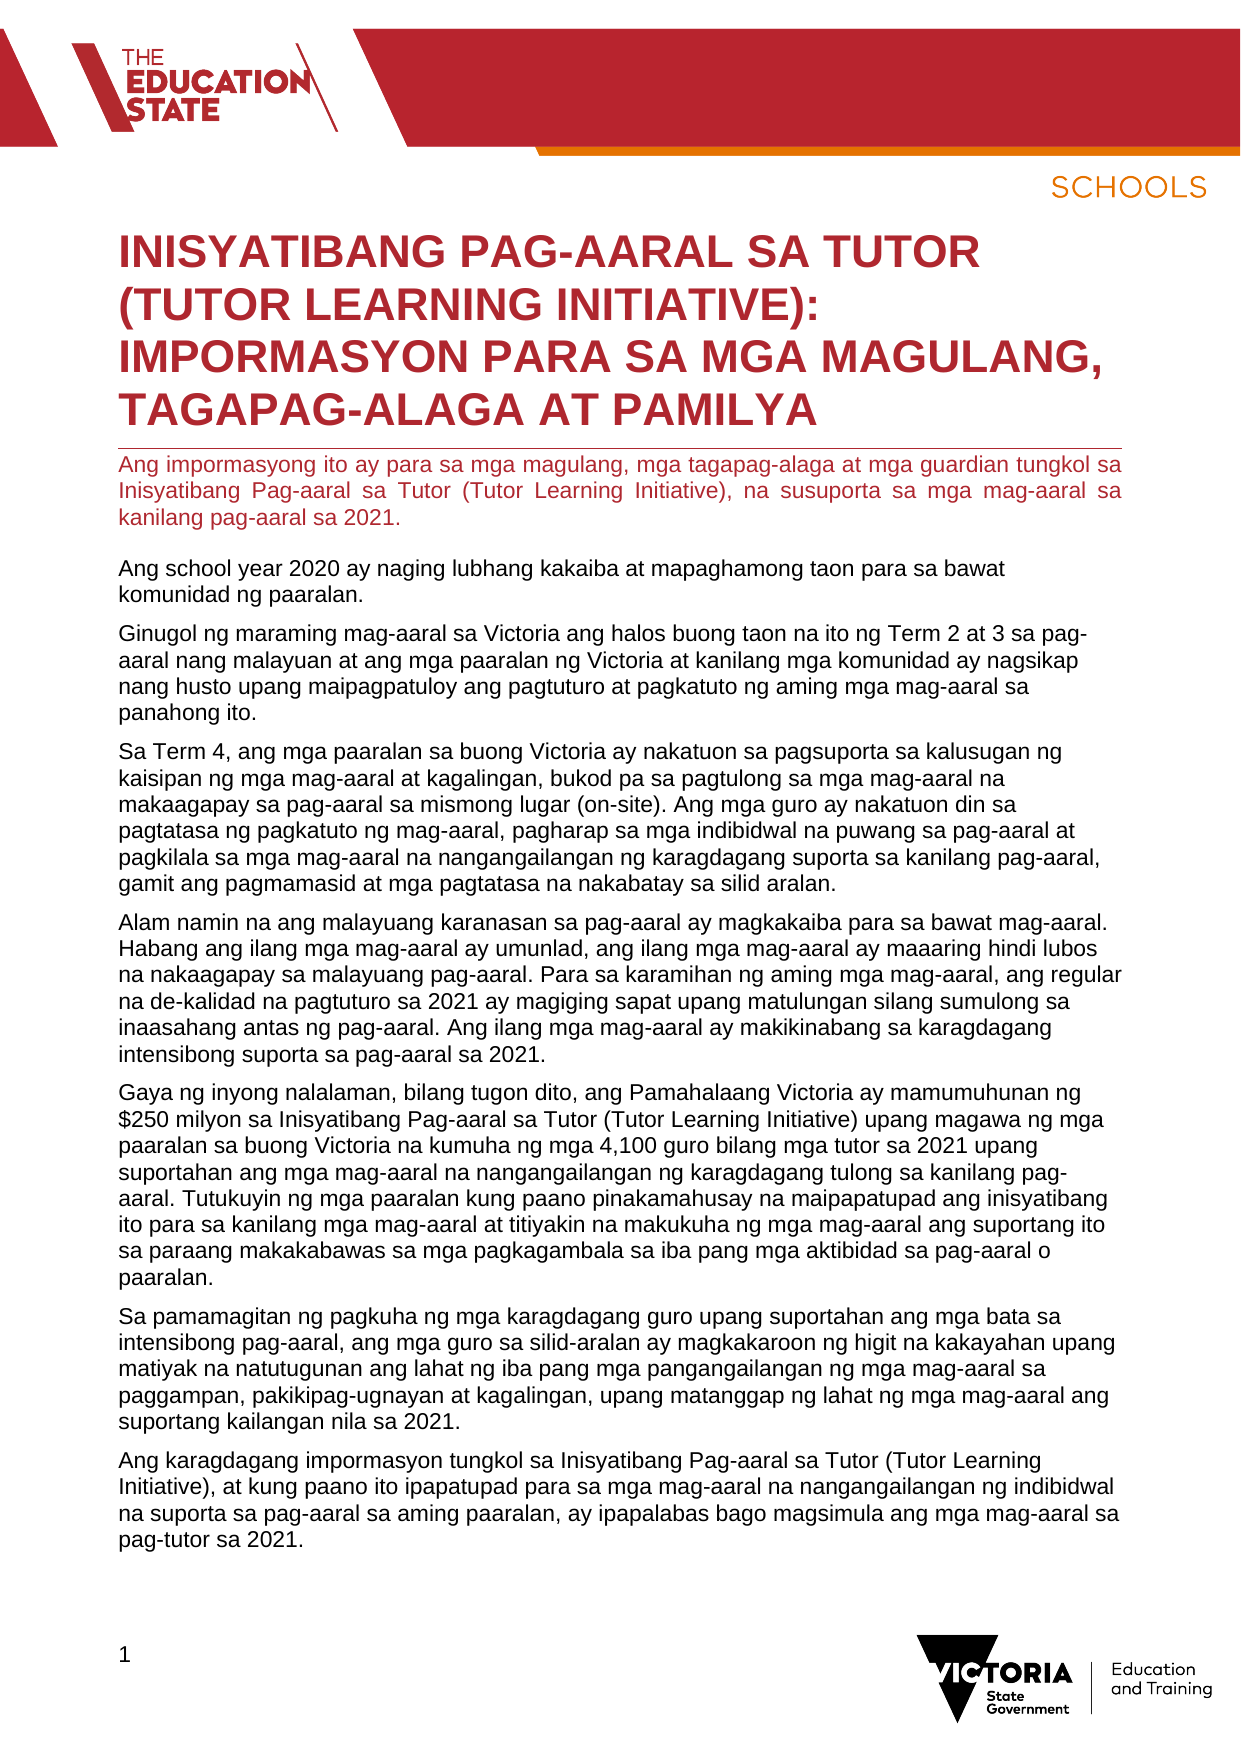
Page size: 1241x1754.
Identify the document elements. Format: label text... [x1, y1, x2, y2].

text Ang school year 2020 ay naging lubhang kakaiba at mapaghamong taon para sa bawat komunidad ng paaralan. [118, 555, 1122, 608]
text INISYATIBANG PAG-AARAL SA TUTOR (TUTOR learning initiative): IMPORMASYON PARA SA MGA MAGULANG, tagapag-alaga AT pamilya [118, 224, 1122, 435]
text Ang karagdagang impormasyon tungkol sa Inisyatibang Pag-aaral sa Tutor (Tutor Learning Initiative), at kung paano ito ipapatupad para sa mga mag-aaral na nangangailangan ng indibidwal na suporta sa pag-aaral sa aming paaralan, ay ipapalabas bago magsimula ang mga mag-aaral sa pag-tutor sa 2021. [118, 1447, 1122, 1552]
text Gaya ng inyong nalalaman, bilang tugon dito, ang Pamahalaang Victoria ay mamumuhunan ng $250 milyon sa Inisyatibang Pag-aaral sa Tutor (Tutor Learning Initiative) upang magawa ng mga paaralan sa buong Victoria na kumuha ng mga 4,100 guro bilang mga tutor sa 2021 upang suportahan ang mga mag-aaral na nangangailangan ng karagdagang tulong sa kanilang pag-aaral. Tutukuyin ng mga paaralan kung paano pinakamahusay na maipapatupad ang inisyatibang ito para sa kanilang mga mag-aaral at titiyakin na makukuha ng mga mag-aaral ang suportang ito sa paraang makakabawas sa mga pagkagambala sa iba pang mga aktibidad sa pag-aaral o paaralan. [118, 1079, 1122, 1290]
text Alam namin na ang malayuang karanasan sa pag-aaral ay magkakaiba para sa bawat mag-aaral. Habang ang ilang mga mag-aaral ay umunlad, ang ilang mga mag-aaral ay maaaring hindi lubos na nakaagapay sa malayuang pag-aaral. Para sa karamihan ng aming mga mag-aaral, ang regular na de-kalidad na pagtuturo sa 2021 ay magiging sapat upang matulungan silang sumulong sa inaasahang antas ng pag-aaral. Ang ilang mga mag-aaral ay makikinabang sa karagdagang intensibong suporta sa pag-aaral sa 2021. [118, 909, 1122, 1067]
picture [0, 0, 1241, 1753]
text Ang impormasyong ito ay para sa mga magulang, mga tagapag-alaga at mga guardian tungkol sa Inisyatibang Pag-aaral sa Tutor (Tutor Learning Initiative), na susuporta sa mga mag-aaral sa kanilang pag-aaral sa 2021. [118, 449, 1122, 530]
text Sa Term 4, ang mga paaralan sa buong Victoria ay nakatuon sa pagsuporta sa kalusugan ng kaisipan ng mga mag-aaral at kagalingan, bukod pa sa pagtulong sa mga mag-aaral na makaagapay sa pag-aaral sa mismong lugar (on-site). Ang mga guro ay nakatuon din sa pagtatasa ng pagkatuto ng mag-aaral, pagharap sa mga indibidwal na puwang sa pag-aaral at pagkilala sa mga mag-aaral na nangangailangan ng karagdagang suporta sa kanilang pag-aaral, gamit ang pagmamasid at mga pagtatasa na nakabatay sa silid aralan. [118, 738, 1122, 896]
text Ginugol ng maraming mag-aaral sa Victoria ang halos buong taon na ito ng Term 2 at 3 sa pag-aaral nang malayuan at ang mga paaralan ng Victoria at kanilang mga komunidad ay nagsikap nang husto upang maipagpatuloy ang pagtuturo at pagkatuto ng aming mga mag-aaral sa panahong ito. [118, 620, 1122, 726]
text Sa pamamagitan ng pagkuha ng mga karagdagang guro upang suportahan ang mga bata sa intensibong pag-aaral, ang mga guro sa silid-aralan ay magkakaroon ng higit na kakayahan upang matiyak na natutugunan ang lahat ng iba pang mga pangangailangan ng mga mag-aaral sa paggampan, pakikipag-ugnayan at kagalingan, upang matanggap ng lahat ng mga mag-aaral ang suportang kailangan nila sa 2021. [118, 1303, 1122, 1434]
